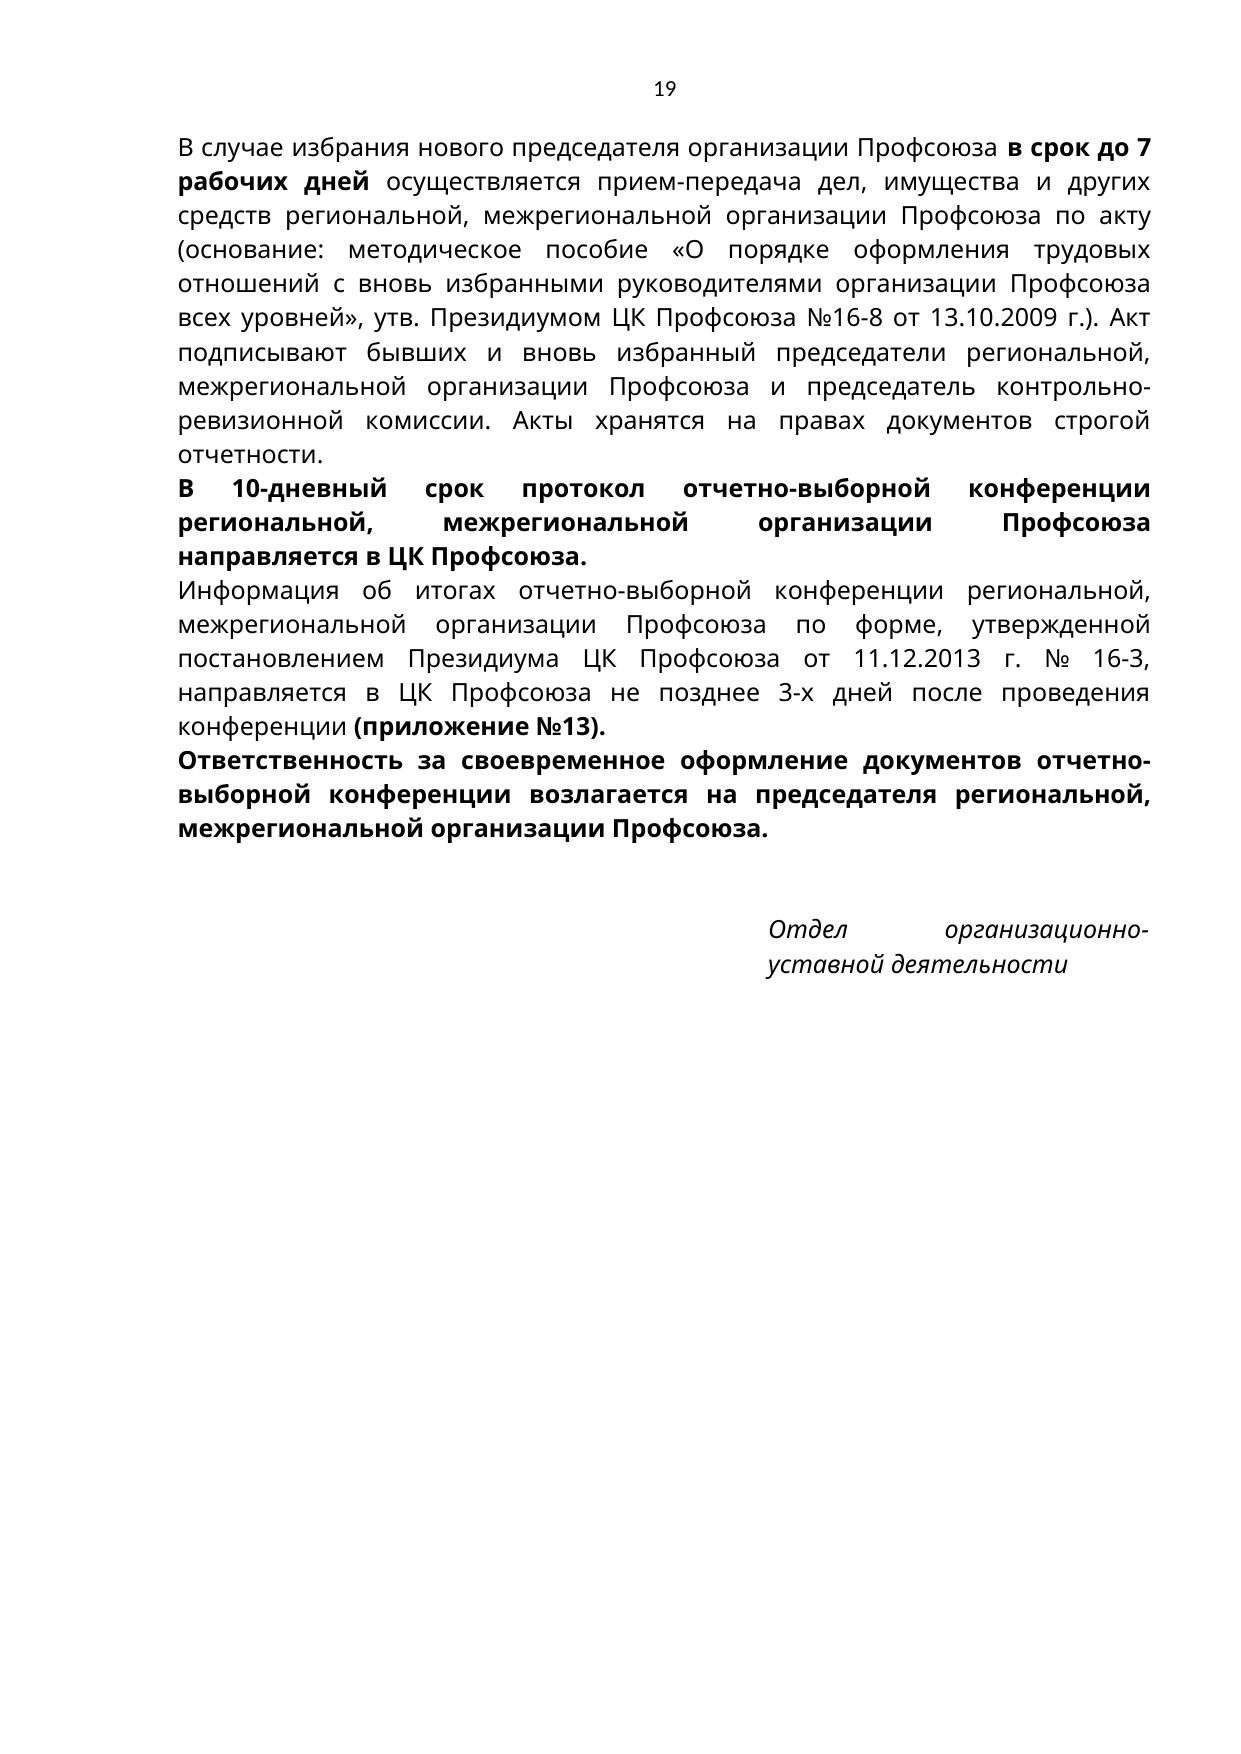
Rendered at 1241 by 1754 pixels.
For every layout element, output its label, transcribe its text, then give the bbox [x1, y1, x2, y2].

list Отдел организационно-уставной деятельности [768, 912, 1152, 980]
list В 10-дневный срок протокол отчетно-выборной конференции региональной, межрегиональной организации Профсоюза направляется в ЦК Профсоюза. [177, 470, 1152, 573]
list В случае избрания нового председателя организации Профсоюза в срок до 7 рабочих дней осуществляется прием-передача дел, имущества и других средств региональной, межрегиональной организации Профсоюза по акту (основание: методическое пособие «О порядке оформления трудовых отношений с вновь избранными руководителями организации Профсоюза всех уровней», утв. Президиумом ЦК Профсоюза №16-8 от 13.10.2009 г.). Акт подписывают бывших и вновь избранный председатели региональной, межрегиональной организации Профсоюза и председатель контрольно-ревизионной комиссии. Акты хранятся на правах документов строгой отчетности. [177, 130, 1152, 470]
list Ответственность за своевременное оформление документов отчетно-выборной конференции возлагается на председателя региональной, межрегиональной организации Профсоюза. [177, 743, 1152, 845]
list Информация об итогах отчетно-выборной конференции региональной, межрегиональной организации Профсоюза по форме, утвержденной постановлением Президиума ЦК Профсоюза от 11.12.2013 г. № 16-3, направляется в ЦК Профсоюза не позднее 3-х дней после проведения конференции (приложение №13). [177, 573, 1152, 743]
